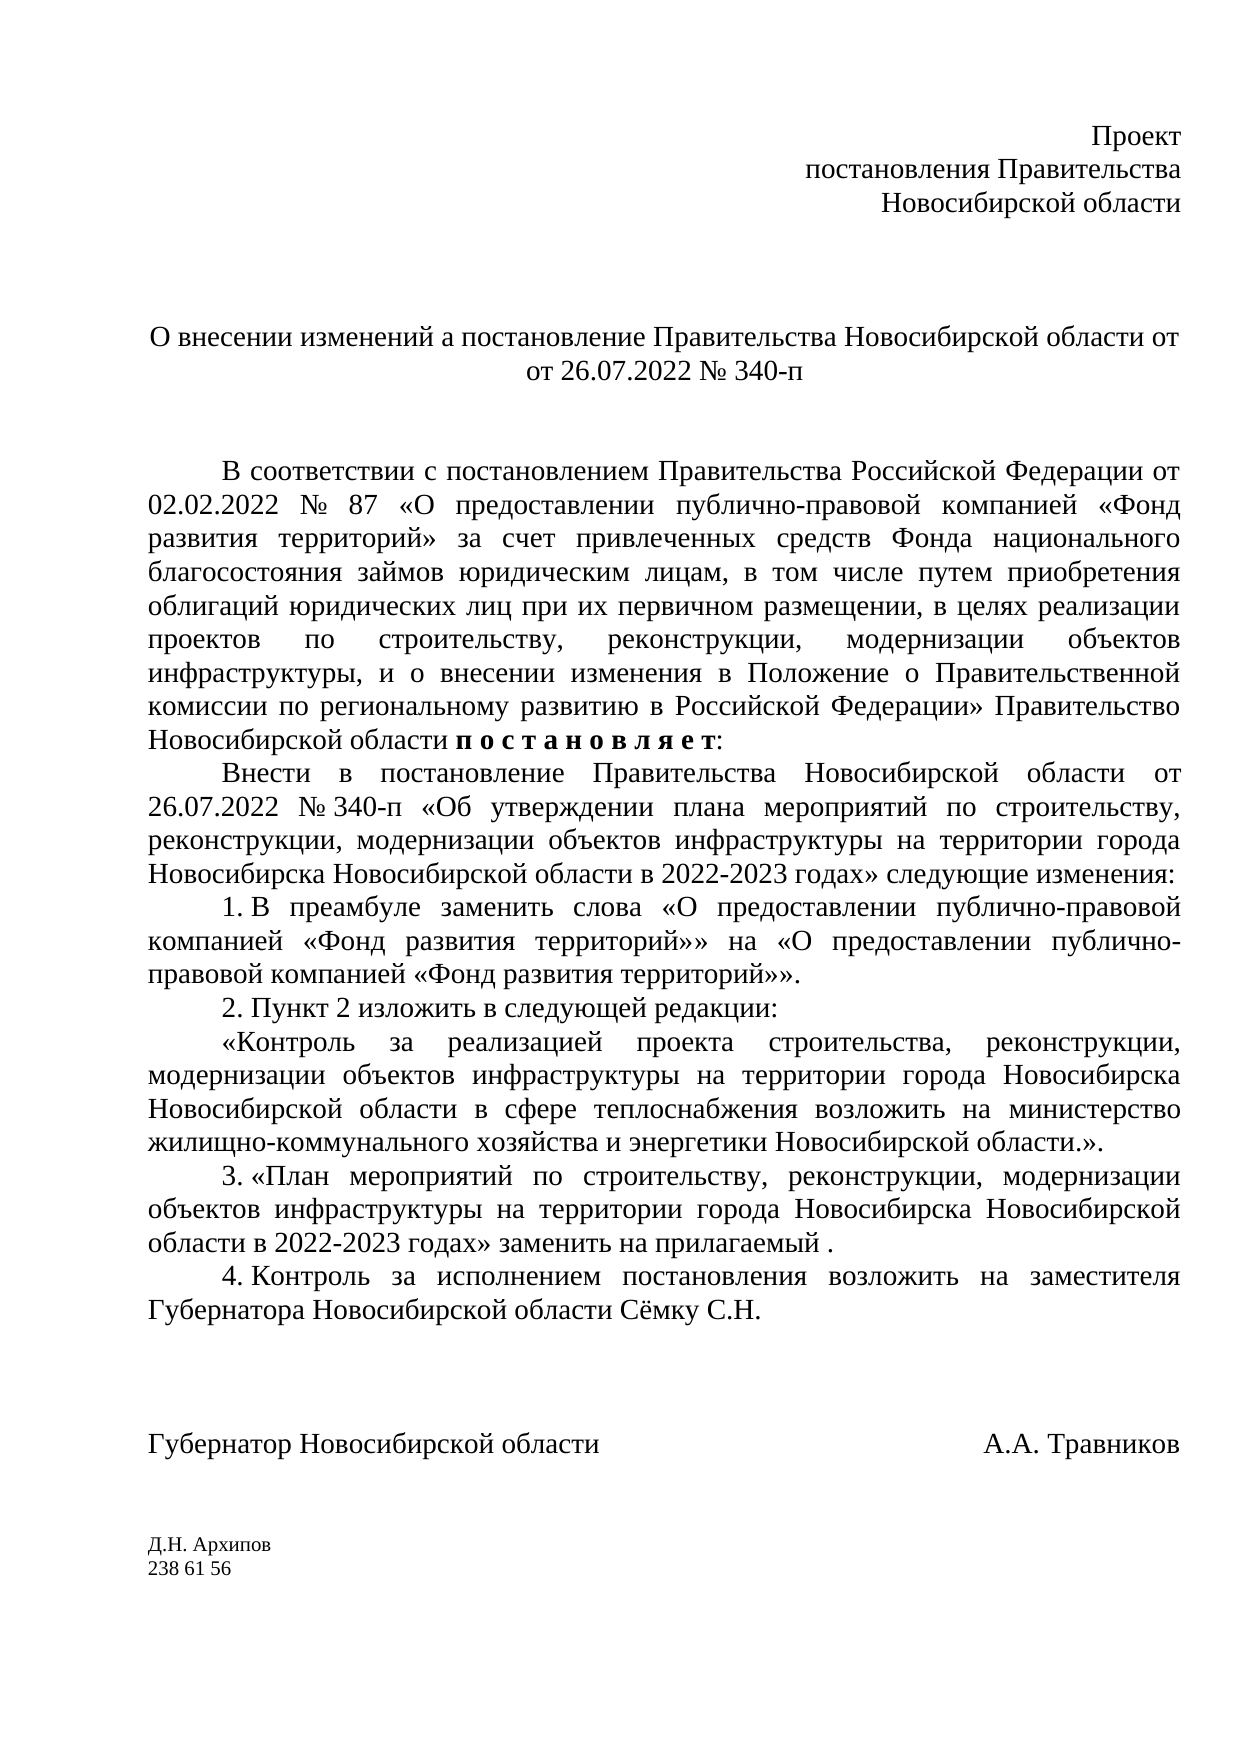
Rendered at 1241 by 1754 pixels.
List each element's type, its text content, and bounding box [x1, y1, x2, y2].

text постановления Правительства Новосибирской области [679, 152, 1181, 219]
text О внесении изменений а постановление Правительства Новосибирской области от от 26.07.2022 № 340-п [148, 319, 1181, 386]
text «Контроль за реализацией проекта строительства, реконструкции, модернизации объектов инфраструктуры на территории города Новосибирска Новосибирской области в сфере теплоснабжения возложить на министерство жилищно-коммунального хозяйства и энергетики Новосибирской области.». [148, 1024, 1181, 1158]
text Губернатор Новосибирской области А.А. Травников [148, 1426, 1181, 1460]
text Внести в постановление Правительства Новосибирской области от 26.07.2022 № 340-п «Об утверждении плана мероприятий по строительству, реконструкции, модернизации объектов инфраструктуры на территории города Новосибирска Новосибирской области в 2022-2023 годах» следующие изменения: [148, 755, 1181, 889]
text Проект [679, 118, 1181, 152]
text 238 61 56 [148, 1556, 1181, 1580]
text 2. Пункт 2 изложить в следующей редакции: [148, 990, 1181, 1024]
text Д.Н. Архипов [148, 1532, 1181, 1556]
text 4. Контроль за исполнением постановления возложить на заместителя Губернатора Новосибирской области Сёмку С.Н. [148, 1258, 1181, 1326]
text 3. «План мероприятий по строительству, реконструкции, модернизации объектов инфраструктуры на территории города Новосибирска Новосибирской области в 2022-2023 годах» заменить на прилагаемый . [148, 1158, 1181, 1258]
text 1. В преамбуле заменить слова «О предоставлении публично-правовой компанией «Фонд развития территорий»» на «О предоставлении публично-правовой компанией «Фонд развития территорий»». [148, 889, 1181, 990]
text В соответствии с постановлением Правительства Российской Федерации от 02.02.2022 № 87 «О предоставлении публично-правовой компанией «Фонд развития территорий» за счет привлеченных средств Фонда национального благосостояния займов юридическим лицам, в том числе путем приобретения облигаций юридических лиц при их первичном размещении, в целях реализации проектов по строительству, реконструкции, модернизации объектов инфраструктуры, и о внесении изменения в Положение о Правительственной комиссии по региональному развитию в Российской Федерации» Правительство Новосибирской области п о с т а н о в л я е т: [148, 453, 1181, 755]
